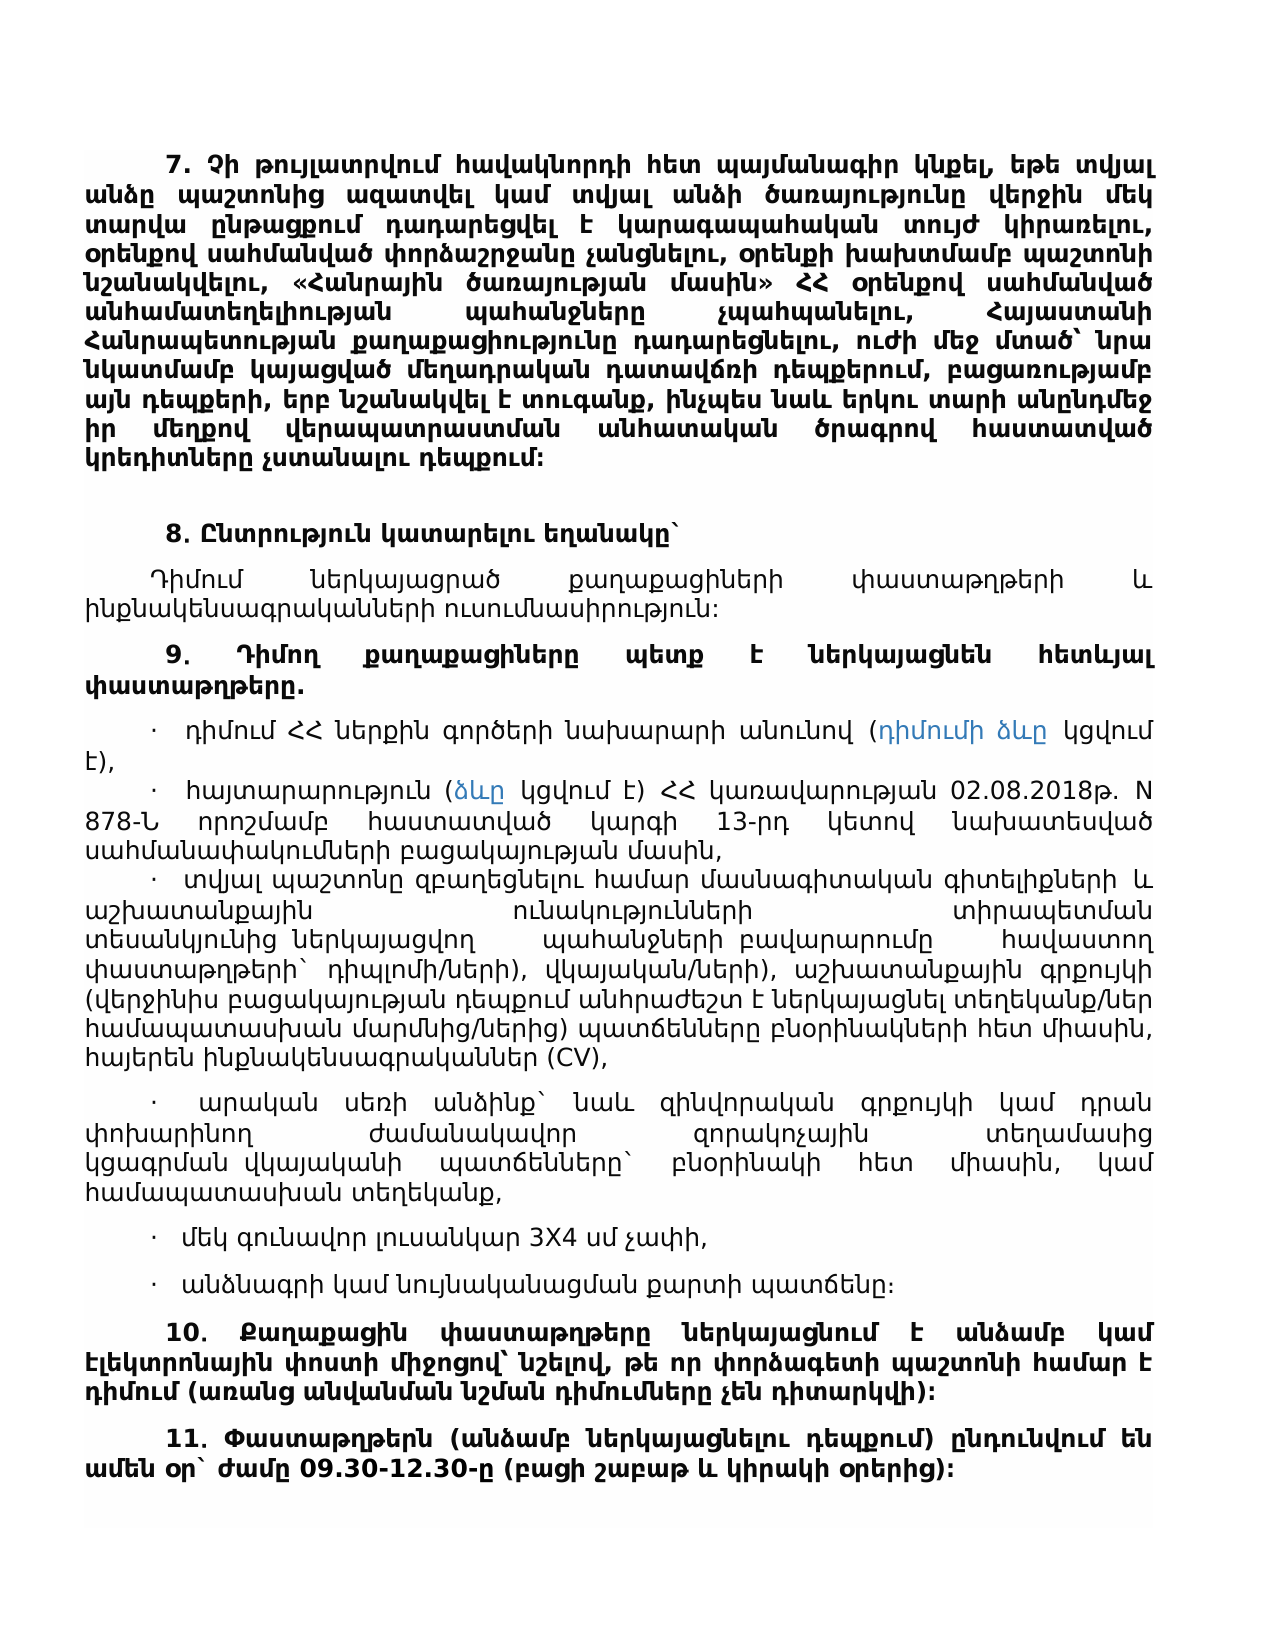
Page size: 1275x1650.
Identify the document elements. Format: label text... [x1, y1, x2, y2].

text · հայտարարություն (ձևը կցվում է) ՀՀ կառավարության 02.08.2018թ. N 878-Ն որոշմամբ հաստատված կարգի 13-րդ կետով նախատեսված սահմանափակումների բացակայության մասին, [84, 776, 1153, 865]
text 10․ Քաղաքացին փաստաթղթերը ներկայացնում է անձամբ կամ էլեկտրոնային փոստի միջոցով՝ նշելով, թե որ փորձագետի պաշտոնի համար է դիմում (առանց անվանման նշման դիմումները չեն դիտարկվի)։ [84, 1316, 1153, 1407]
text 11․ Փաստաթղթերն (անձամբ ներկայացնելու դեպքում) ընդունվում են ամեն օր` ժամը 09.30-12.30-ը (բացի շաբաթ և կիրակի օրերից)։ [84, 1422, 1153, 1484]
text Դիմում ներկայացրած քաղաքացիների փաստաթղթերի և ինքնակենսագրականների ուսումնասիրություն: [84, 565, 1153, 623]
text · արական սեռի անձինք` նաև զինվորական գրքույկի կամ դրան փոխարինող ժամանակավոր զորակոչային տեղամասից կցագրման վկայականի պատճենները` բնօրինակի հետ միասին, կամ համապատասխան տեղեկանք, [84, 1088, 1153, 1208]
text · տվյալ պաշտոնը զբաղեցնելու համար մասնագիտական գիտելիքների և աշխատանքային ունակությունների տիրապետման տեսանկյունից ներկայացվող պահանջների բավարարումը հավաստող փաստաթղթերի` դիպլոմի/ների), վկայական/ների), աշխատանքային գրքույկի (վերջինիս բացակայության դեպքում անհրաժեշտ է ներկայացնել տեղեկանք/ներ համապատասխան մարմնից/ներից) պատճենները բնօրինակների հետ միասին, հայերեն ինքնակենսագրականներ (CV), [84, 865, 1153, 1072]
text · անձնագրի կամ նույնականացման քարտի պատճենը։ [84, 1270, 1153, 1301]
text 9․ Դիմող քաղաքացիները պետք է ներկայացնեն հետևյալ փաստաթղթերը. [84, 639, 1153, 701]
text · դիմում ՀՀ ներքին գործերի նախարարի անունով (դիմումի ձևը կցվում է), [84, 716, 1153, 776]
text · մեկ գունավոր լուսանկար 3X4 սմ չափի, [84, 1223, 1153, 1254]
text 8․ Ընտրություն կատարելու եղանակը` [84, 517, 1153, 549]
text 7. Չի թույլատրվում հավակնորդի հետ պայմանագիր կնքել, եթե տվյալ անձը պաշտոնից ազատվել կամ տվյալ անձի ծառայությունը վերջին մեկ տարվա ընթացքում դադարեցվել է կարագապահական տույժ կիրառելու, օրենքով սահմանված փորձաշրջանը չանցնելու, օրենքի խախտմամբ պաշտոնի նշանակվելու, «Հանրային ծառայության մասին» ՀՀ օրենքով սահմանված անհամատեղելիության պահանջները չպահպանելու, Հայաստանի Հանրապետության քաղաքացիությունը դադարեցնելու, ուժի մեջ մտած՝ նրա նկատմամբ կայացված մեղադրական դատավճռի դեպքերում, բացառությամբ այն դեպքերի, երբ նշանակվել է տուգանք, ինչպես նաև երկու տարի անընդմեջ իր մեղքով վերապատրաստման անհատական ծրագրով հաստատված կրեդիտները չստանալու դեպքում։ [84, 150, 1153, 472]
